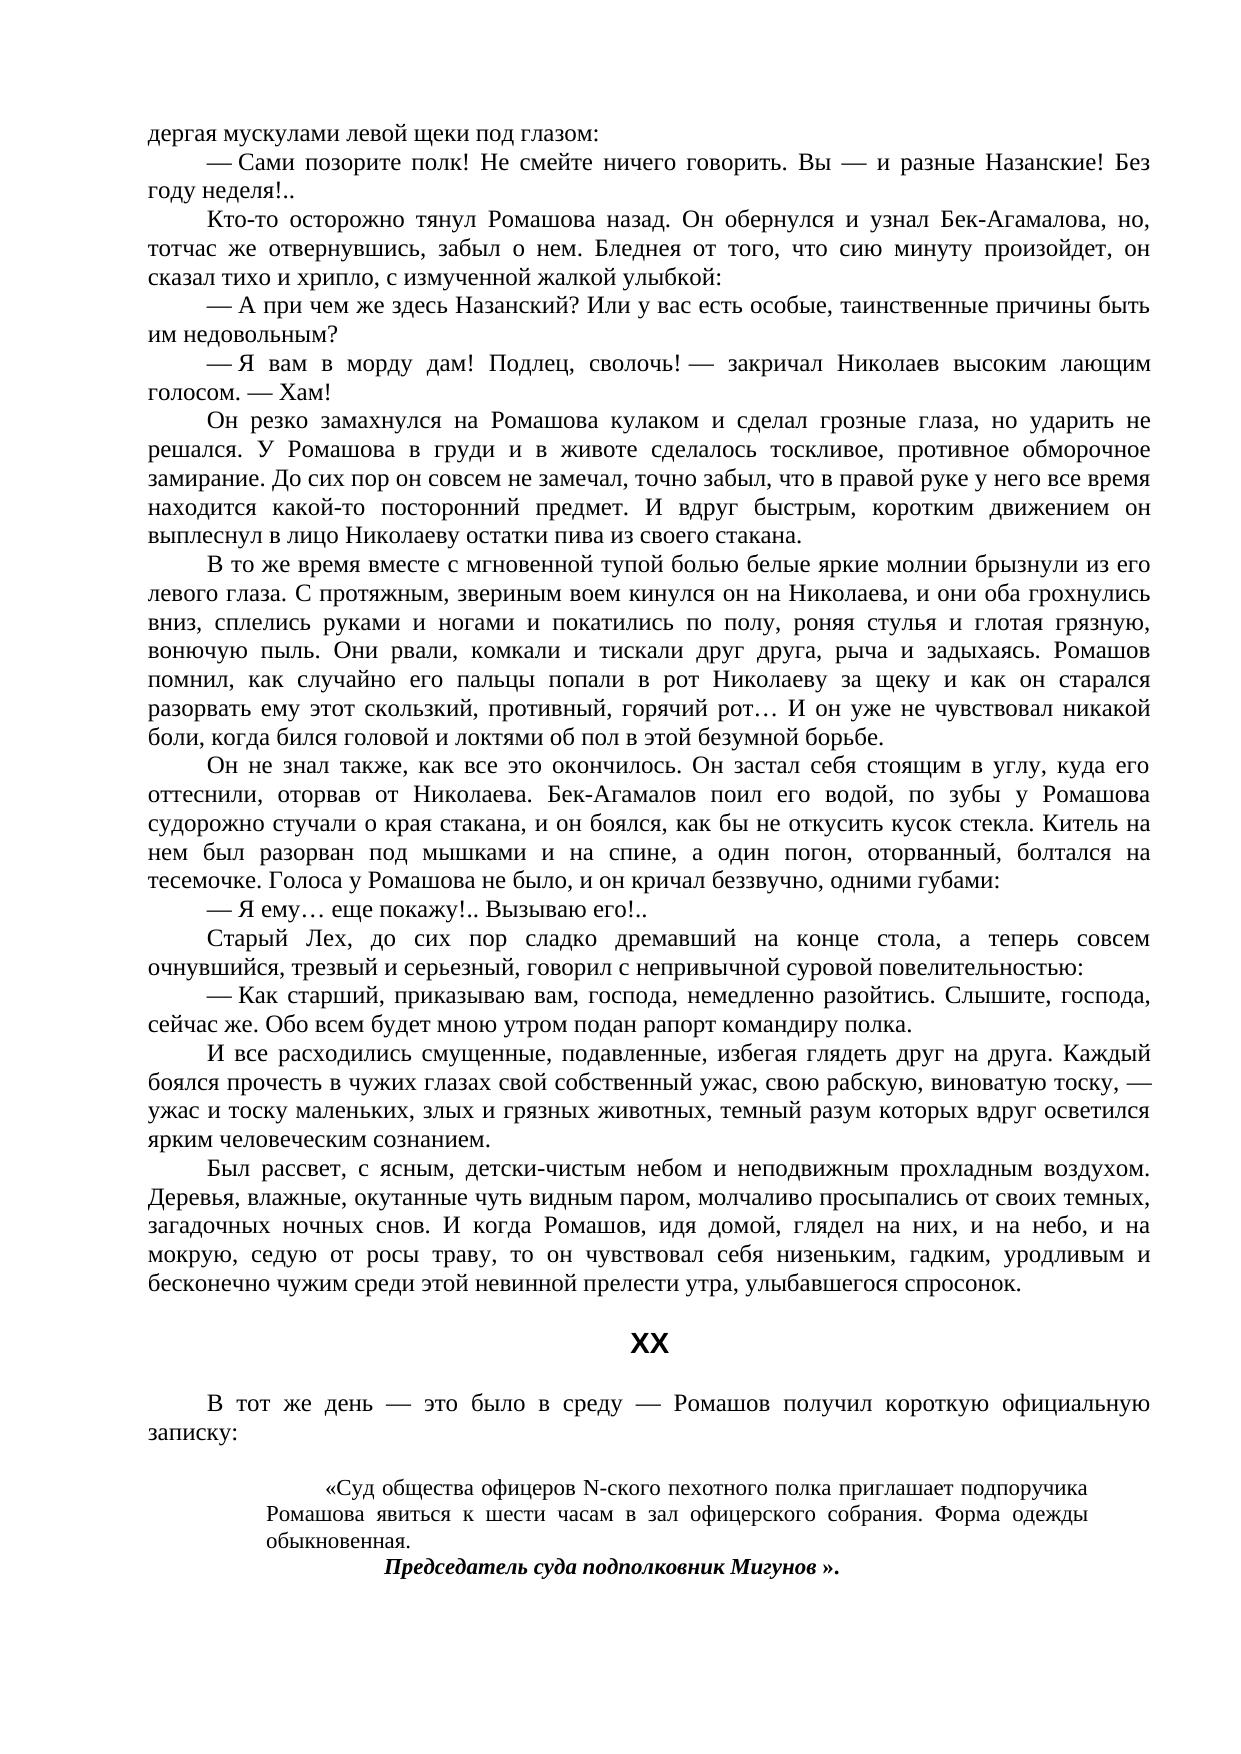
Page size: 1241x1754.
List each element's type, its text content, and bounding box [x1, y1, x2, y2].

subtitle XX [148, 1326, 1152, 1359]
text — Сами позорите полк! Не смейте ничего говорить. Вы — и разные Назанские! Без году неделя!.. [148, 147, 1152, 204]
text И все расходились смущенные, подавленные, избегая глядеть друг на друга. Каждый боялся прочесть в чужих глазах свой собственный ужас, свою рабскую, виноватую тоску, — ужас и тоску маленьких, злых и грязных животных, темный разум которых вдруг осветился ярким человеческим сознанием. [148, 1038, 1152, 1153]
text В тот же день — это было в среду — Ромашов получил короткую официальную записку: [148, 1388, 1152, 1445]
text Кто-то осторожно тянул Ромашова назад. Он обернулся и узнал Бек-Агамалова, но, тотчас же отвернувшись, забыл о нем. Бледнея от того, что сию минуту произойдет, он сказал тихо и хрипло, с измученной жалкой улыбкой: [148, 204, 1152, 291]
text — Я ему… еще покажу!.. Вызываю его!.. [148, 894, 1152, 923]
text «Суд общества офицеров N-ского пехотного полка приглашает подпоручика Ромашова явиться к шести часам в зал офицерского собрания. Форма одежды обыкновенная. [266, 1474, 1089, 1553]
text Он не знал также, как все это окончилось. Он застал себя стоящим в углу, куда его оттеснили, оторвав от Николаева. Бек-Агамалов поил его водой, по зубы у Ромашова судорожно стучали о края стакана, и он боялся, как бы не откусить кусок стекла. Китель на нем был разорван под мышками и на спине, а один погон, оторванный, болтался на тесемочке. Голоса у Ромашова не было, и он кричал беззвучно, одними губами: [148, 751, 1152, 894]
text — Я вам в морду дам! Подлец, сволочь! — закричал Николаев высоким лающим голосом. — Хам! [148, 348, 1152, 406]
text Председатель суда подполковник Мигунов ». [325, 1553, 1089, 1579]
text В то же время вместе с мгновенной тупой болью белые яркие молнии брызнули из его левого глаза. С протяжным, звериным воем кинулся он на Николаева, и они оба грохнулись вниз, сплелись руками и ногами и покатились по полу, роняя стулья и глотая грязную, вонючую пыль. Они рвали, комкали и тискали друг друга, рыча и задыхаясь. Ромашов помнил, как случайно его пальцы попали в рот Николаеву за щеку и как он старался разорвать ему этот скользкий, противный, горячий рот… И он уже не чувствовал никакой боли, когда бился головой и локтями об пол в этой безумной борьбе. [148, 549, 1152, 751]
text — А при чем же здесь Назанский? Или у вас есть особые, таинственные причины быть им недовольным? [148, 291, 1152, 348]
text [148, 118, 1152, 147]
text Был рассвет, с ясным, детски-чистым небом и неподвижным прохладным воздухом. Деревья, влажные, окутанные чуть видным паром, молчаливо просыпались от своих темных, загадочных ночных снов. И когда Ромашов, идя домой, глядел на них, и на небо, и на мокрую, седую от росы траву, то он чувствовал себя низеньким, гадким, уродливым и бесконечно чужим среди этой невинной прелести утра, улыбавшегося спросонок. [148, 1153, 1152, 1297]
text — Как старший, приказываю вам, господа, немедленно разойтись. Слышите, господа, сейчас же. Обо всем будет мною утром подан рапорт командиру полка. [148, 981, 1152, 1038]
text Он резко замахнулся на Ромашова кулаком и сделал грозные глаза, но ударить не решался. У Ромашова в груди и в животе сделалось тоскливое, противное обморочное замирание. До сих пор он совсем не замечал, точно забыл, что в правой руке у него все время находится какой-то посторонний предмет. И вдруг быстрым, коротким движением он выплеснул в лицо Николаеву остатки пива из своего стакана. [148, 406, 1152, 549]
text Старый Лех, до сих пор сладко дремавший на конце стола, а теперь совсем очнувшийся, трезвый и серьезный, говорил с непривычной суровой повелительностью: [148, 923, 1152, 981]
